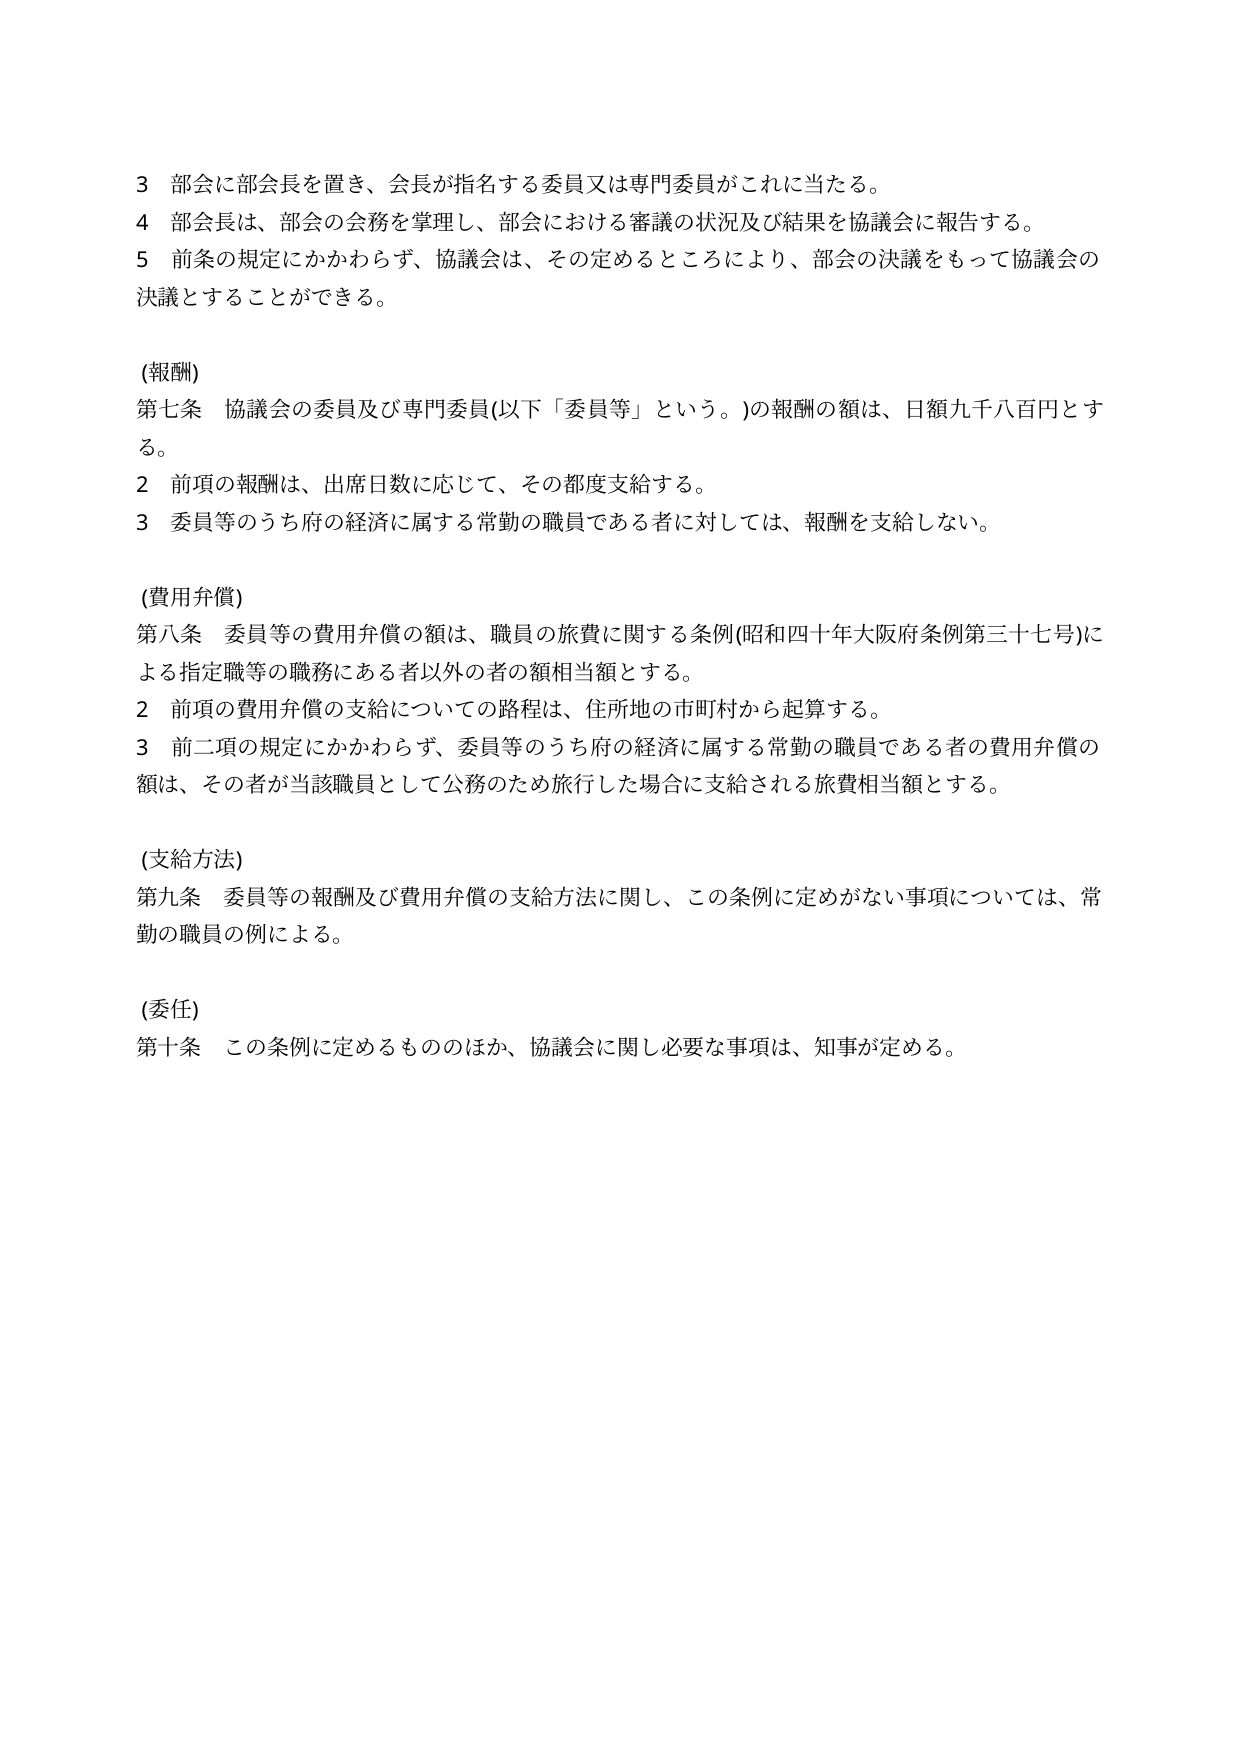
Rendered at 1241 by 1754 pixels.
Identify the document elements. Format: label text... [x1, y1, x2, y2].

text 第八条 委員等の費用弁償の額は、職員の旅費に関する条例(昭和四十年大阪府条例第三十七号)による指定職等の職務にある者以外の者の額相当額とする。 [136, 614, 1104, 689]
text (費用弁償) [136, 577, 1104, 614]
text 第十条 この条例に定めるもののほか、協議会に関し必要な事項は、知事が定める。 [136, 1027, 1104, 1064]
text (報酬) [136, 352, 1104, 389]
text 3 委員等のうち府の経済に属する常勤の職員である者に対しては、報酬を支給しない。 [136, 502, 1104, 539]
text 第七条 協議会の委員及び専門委員(以下「委員等」という。)の報酬の額は、日額九千八百円とする。 [136, 389, 1104, 464]
text (支給方法) [136, 839, 1104, 877]
text 2 前項の費用弁償の支給についての路程は、住所地の市町村から起算する。 [136, 689, 1104, 727]
text 3 部会に部会長を置き、会長が指名する委員又は専門委員がこれに当たる。 [136, 164, 1104, 202]
text 5 前条の規定にかかわらず、協議会は、その定めるところにより、部会の決議をもって協議会の決議とすることができる。 [136, 239, 1104, 314]
text 第九条 委員等の報酬及び費用弁償の支給方法に関し、この条例に定めがない事項については、常勤の職員の例による。 [136, 877, 1104, 952]
text 3 前二項の規定にかかわらず、委員等のうち府の経済に属する常勤の職員である者の費用弁償の額は、その者が当該職員として公務のため旅行した場合に支給される旅費相当額とする。 [136, 727, 1104, 802]
text (委任) [136, 989, 1104, 1027]
text 4 部会長は、部会の会務を掌理し、部会における審議の状況及び結果を協議会に報告する。 [136, 202, 1104, 239]
text 2 前項の報酬は、出席日数に応じて、その都度支給する。 [136, 464, 1104, 502]
